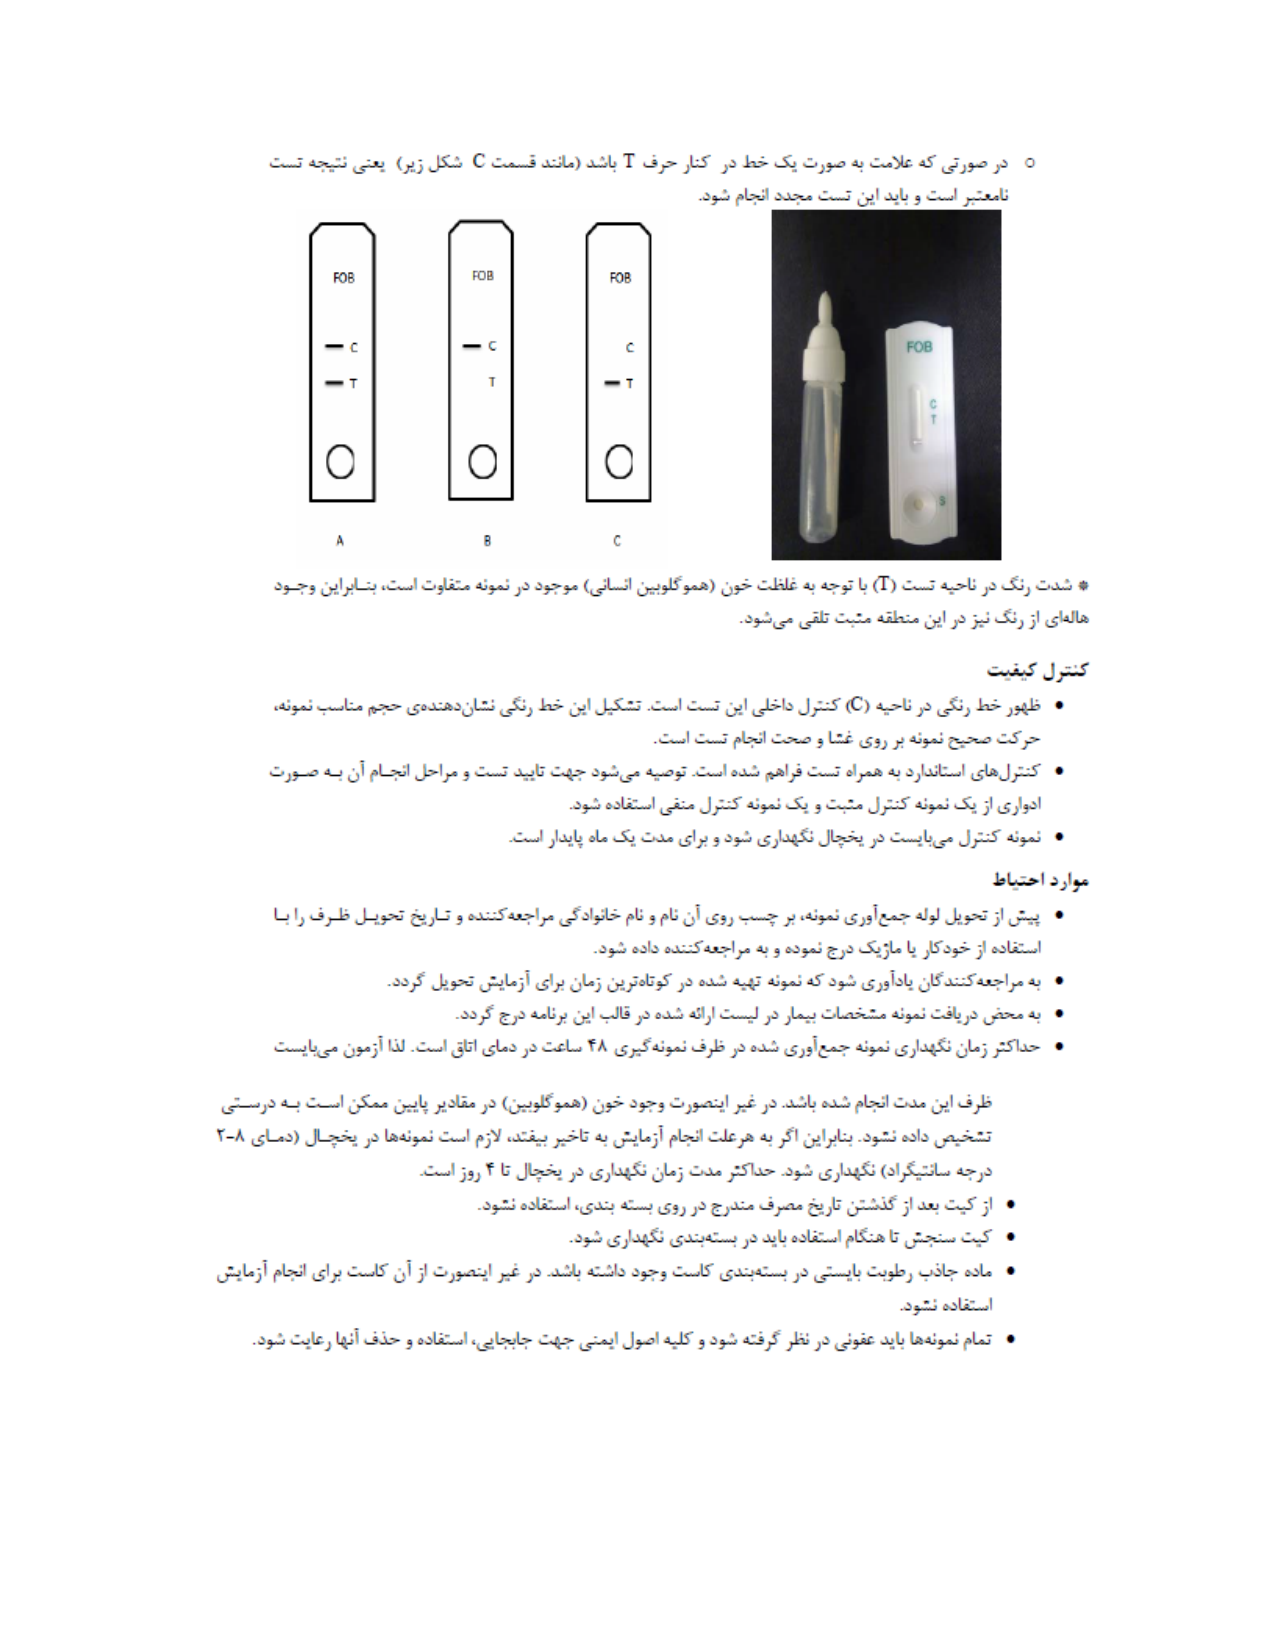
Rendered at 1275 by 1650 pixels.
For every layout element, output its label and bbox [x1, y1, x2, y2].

picture [150, 150, 1108, 1066]
picture [150, 1090, 1022, 1413]
